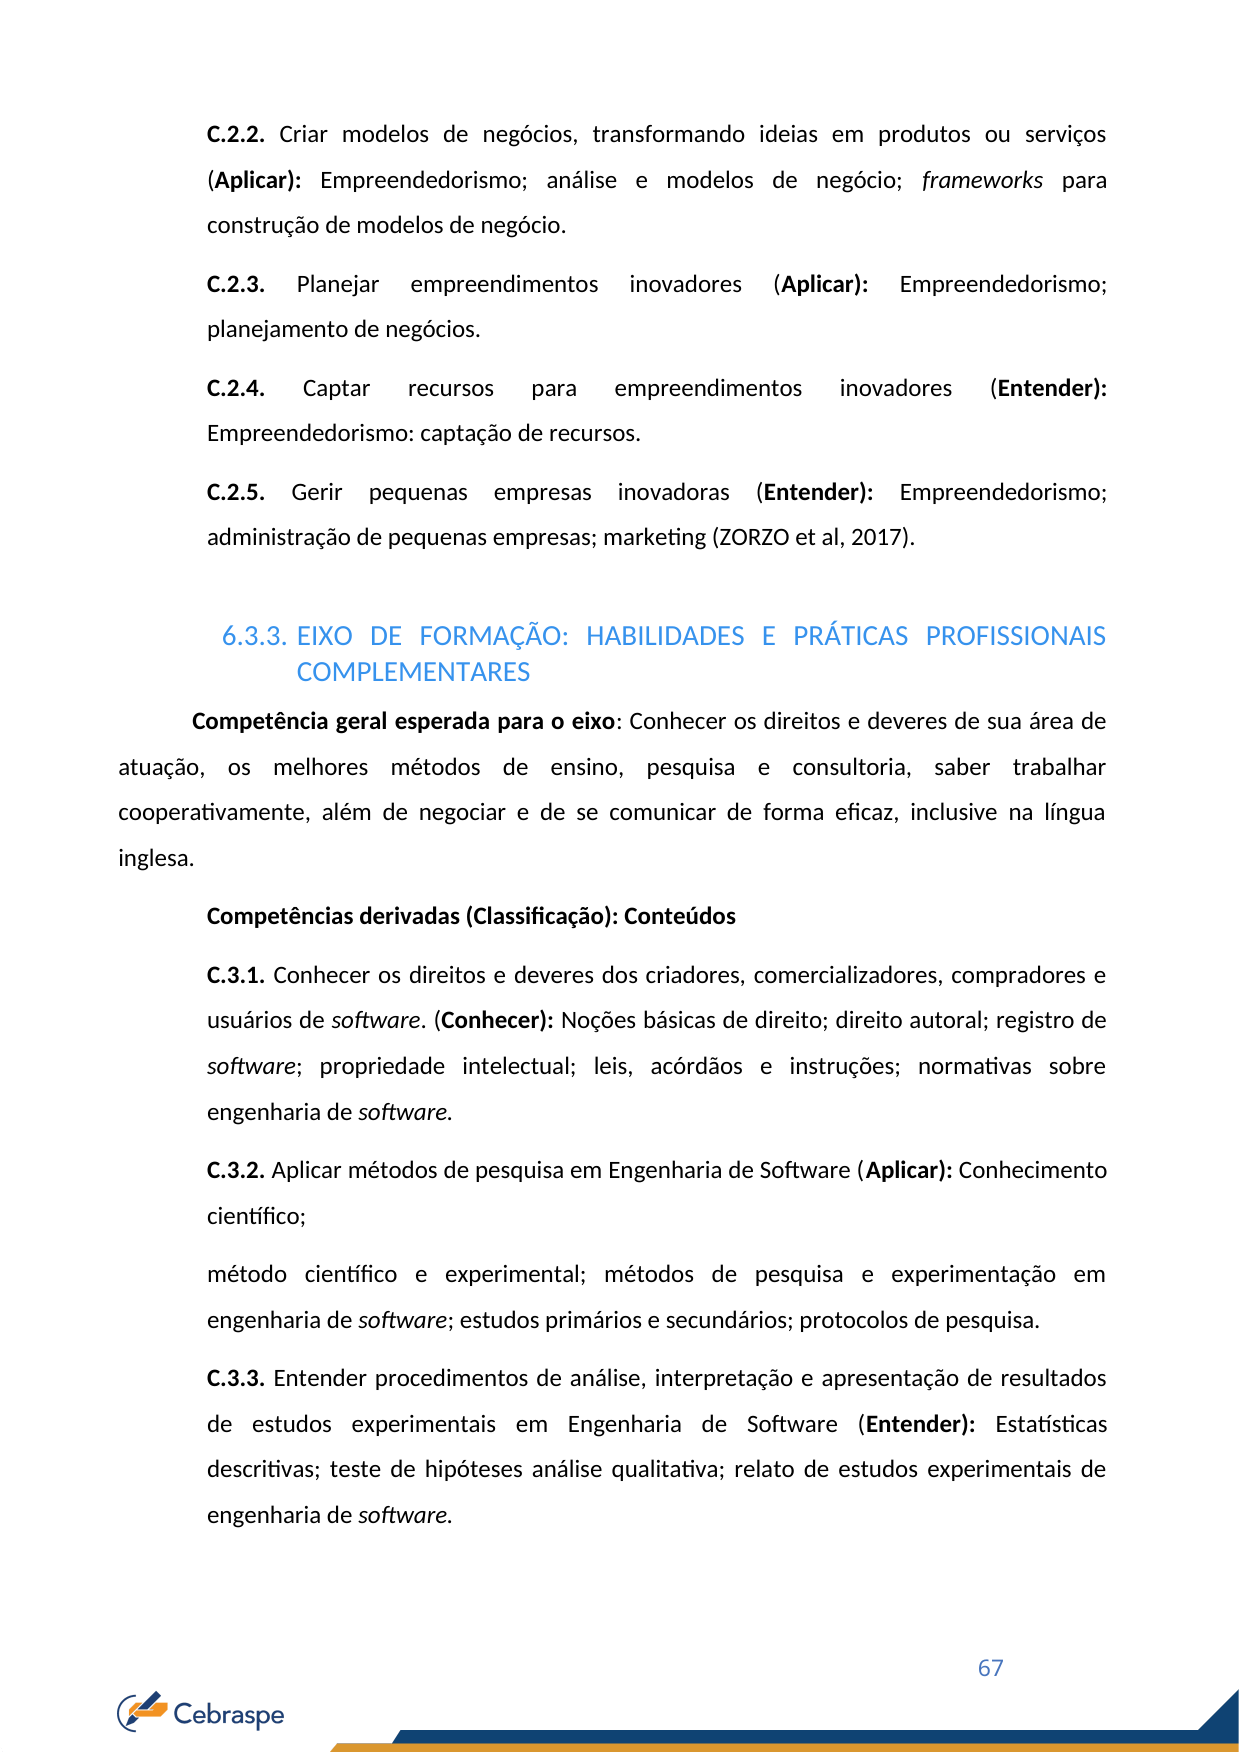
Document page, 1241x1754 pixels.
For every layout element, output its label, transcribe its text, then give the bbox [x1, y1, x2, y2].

picture [0, 1659, 1239, 1752]
text C.2.5. Gerir pequenas empresas inovadoras (Entender): Empreendedorismo; administração de pequenas empresas; marketing (ZORZO et al, 2017). [207, 476, 1107, 552]
text C.3.2. Aplicar métodos de pesquisa em Engenharia de Software (Aplicar): Conhecimento científico; [207, 1154, 1107, 1230]
text Competências derivadas (Classificação): Conteúdos [207, 901, 1107, 931]
text C.2.4. Captar recursos para empreendimentos inovadores (Entender): Empreendedorismo: captação de recursos. [207, 372, 1107, 448]
text C.3.3. Entender procedimentos de análise, interpretação e apresentação de resultados de estudos experimentais em Engenharia de Software (Entender): Estatísticas descritivas; teste de hipóteses análise qualitativa; relato de estudos experimentais de engenharia de software. [207, 1362, 1107, 1530]
text Competência geral esperada para o eixo: Conhecer os direitos e deveres de sua área de atuação, os melhores métodos de ensino, pesquisa e consultoria, saber trabalhar cooperativamente, além de negociar e de se comunicar de forma eficaz, inclusive na língua inglesa. [118, 705, 1107, 873]
subtitle EIXO DE FORMAÇÃO: HABILIDADES E PRÁTICAS PROFISSIONAIS COMPLEMENTARES [222, 617, 1107, 688]
text C.3.1. Conhecer os direitos e deveres dos criadores, comercializadores, compradores e usuários de software. (Conhecer): Noções básicas de direito; direito autoral; registro de software; propriedade intelectual; leis, acórdãos e instruções; normativas sobre engenharia de software. [207, 959, 1107, 1126]
text método científico e experimental; métodos de pesquisa e experimentação em engenharia de software; estudos primários e secundários; protocolos de pesquisa. [207, 1258, 1107, 1334]
text C.2.3. Planejar empreendimentos inovadores (Aplicar): Empreendedorismo; planejamento de negócios. [207, 268, 1107, 344]
text C.2.2. Criar modelos de negócios, transformando ideias em produtos ou serviços (Aplicar): Empreendedorismo; análise e modelos de negócio; frameworks para construção de modelos de negócio. [207, 118, 1107, 240]
